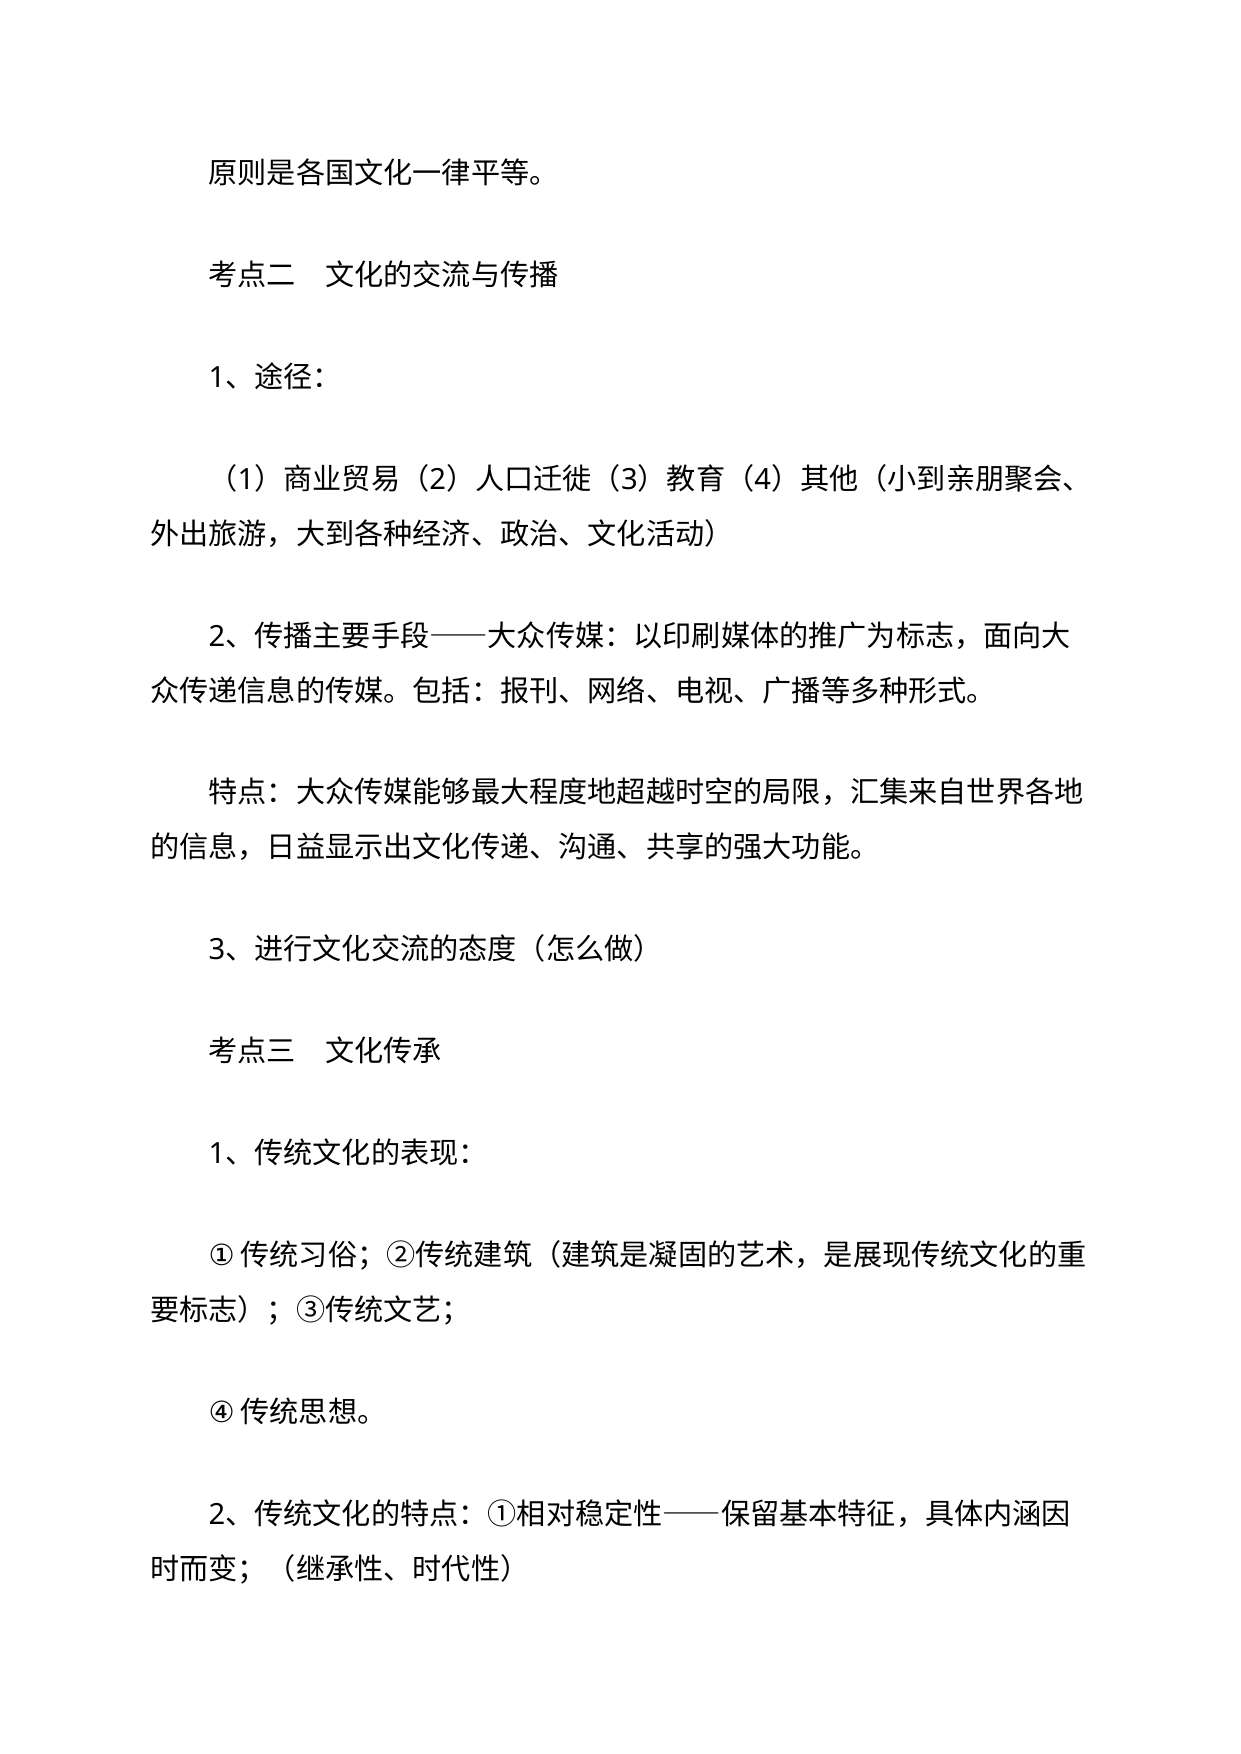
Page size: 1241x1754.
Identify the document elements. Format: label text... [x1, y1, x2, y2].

text ①传统习俗；②传统建筑（建筑是凝固的艺术，是展现传统文化的重要标志）；③传统文艺； [150, 1231, 1090, 1329]
text 2、传统文化的特点：①相对稳定性——保留基本特征，具体内涵因时而变；（继承性、时代性） [150, 1490, 1090, 1587]
text 1、途径： [150, 353, 1090, 396]
text ④传统思想。 [150, 1388, 1090, 1431]
text 1、传统文化的表现： [150, 1129, 1090, 1172]
text 考点三 文化传承 [150, 1028, 1090, 1070]
text 考点二 文化的交流与传播 [150, 252, 1090, 294]
text 原则是各国文化一律平等。 [150, 150, 1090, 192]
text 2、传播主要手段——大众传媒：以印刷媒体的推广为标志，面向大众传递信息的传媒。包括：报刊、网络、电视、广播等多种形式。 [150, 612, 1090, 709]
text 特点：大众传媒能够最大程度地超越时空的局限，汇集来自世界各地的信息，日益显示出文化传递、沟通、共享的强大功能。 [150, 769, 1090, 866]
text （1）商业贸易（2）人口迁徙（3）教育（4）其他（小到亲朋聚会、外出旅游，大到各种经济、政治、文化活动） [150, 456, 1090, 553]
text 3、进行文化交流的态度（怎么做） [150, 926, 1090, 968]
